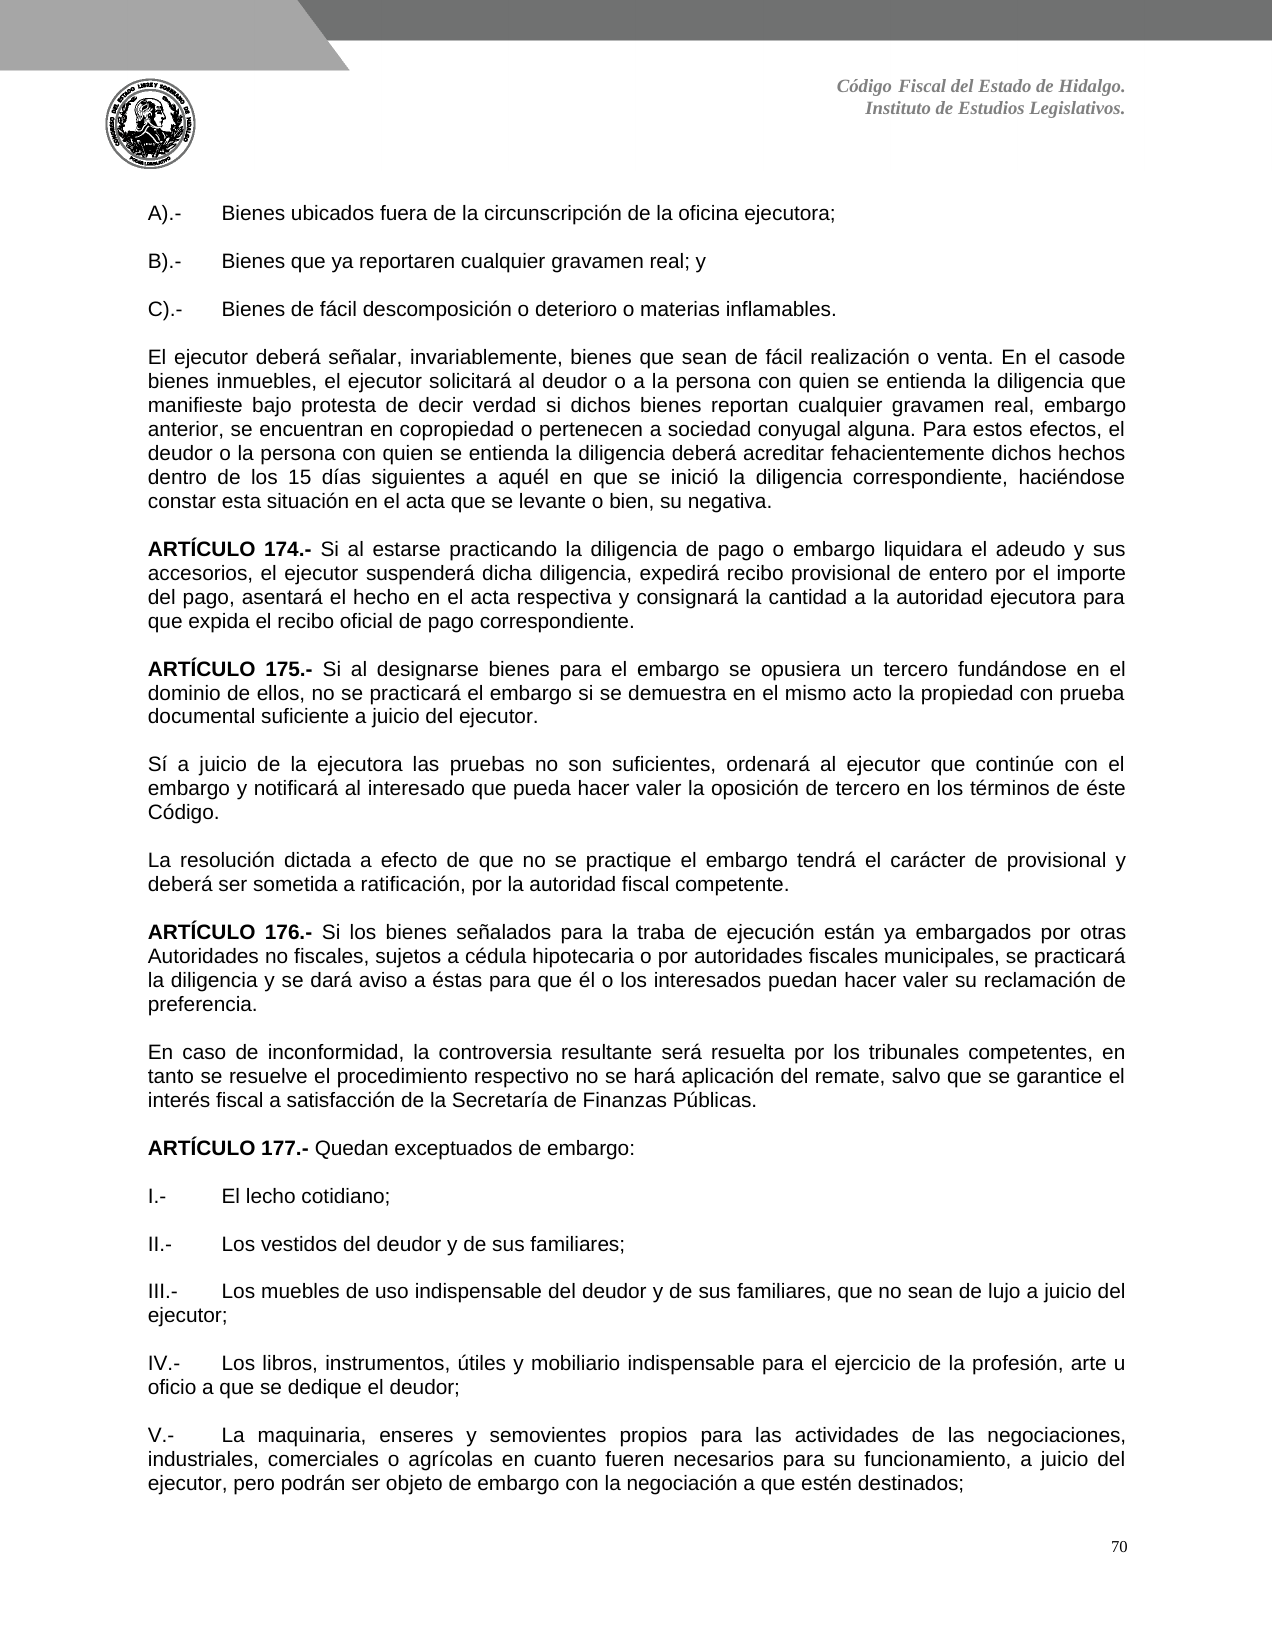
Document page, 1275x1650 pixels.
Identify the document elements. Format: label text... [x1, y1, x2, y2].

text B).- Bienes que ya reportaren cualquier gravamen real; y [148, 249, 1127, 273]
text En caso de inconformidad, la controversia resultante será resuelta por los tribunales competentes, en tanto se resuelve el procedimiento respectivo no se hará aplicación del remate, salvo que se garantice el interés fiscal a satisfacción de la Secretaría de Finanzas Públicas. [148, 1040, 1127, 1112]
text ARTÍCULO 174.- Si al estarse practicando la diligencia de pago o embargo liquidara el adeudo y sus accesorios, el ejecutor suspenderá dicha diligencia, expedirá recibo provisional de entero por el importe del pago, asentará el hecho en el acta respectiva y consignará la cantidad a la autoridad ejecutora para que expida el recibo oficial de pago correspondiente. [148, 537, 1127, 632]
text C).- Bienes de fácil descomposición o deterioro o materias inflamables. [148, 297, 1127, 321]
text ARTÍCULO 175.- Si al designarse bienes para el embargo se opusiera un tercero fundándose en el dominio de ellos, no se practicará el embargo si se demuestra en el mismo acto la propiedad con prueba documental suficiente a juicio del ejecutor. [148, 656, 1127, 728]
text I.- El lecho cotidiano; [148, 1183, 1127, 1207]
text III.- Los muebles de uso indispensable del deudor y de sus familiares, que no sean de lujo a juicio del ejecutor; [148, 1279, 1127, 1327]
picture [0, 0, 1272, 171]
text La resolución dictada a efecto de que no se practique el embargo tendrá el carácter de provisional y deberá ser sometida a ratificación, por la autoridad fiscal competente. [148, 848, 1127, 896]
text Sí a juicio de la ejecutora las pruebas no son suficientes, ordenará al ejecutor que continúe con el embargo y notificará al interesado que pueda hacer valer la oposición de tercero en los términos de éste Código. [148, 752, 1127, 824]
text ARTÍCULO 177.- Quedan exceptuados de embargo: [148, 1136, 1127, 1159]
text A).- Bienes ubicados fuera de la circunscripción de la oficina ejecutora; [148, 201, 1127, 225]
text El ejecutor deberá señalar, invariablemente, bienes que sean de fácil realización o venta. En el casode bienes inmuebles, el ejecutor solicitará al deudor o a la persona con quien se entienda la diligencia que manifieste bajo protesta de decir verdad si dichos bienes reportan cualquier gravamen real, embargo anterior, se encuentran en copropiedad o pertenecen a sociedad conyugal alguna. Para estos efectos, el deudor o la persona con quien se entienda la diligencia deberá acreditar fehacientemente dichos hechos dentro de los 15 días siguientes a aquél en que se inició la diligencia correspondiente, haciéndose constar esta situación en el acta que se levante o bien, su negativa. [148, 345, 1127, 513]
text II.- Los vestidos del deudor y de sus familiares; [148, 1231, 1127, 1255]
text ARTÍCULO 176.- Si los bienes señalados para la traba de ejecución están ya embargados por otras Autoridades no fiscales, sujetos a cédula hipotecaria o por autoridades fiscales municipales, se practicará la diligencia y se dará aviso a éstas para que él o los interesados puedan hacer valer su reclamación de preferencia. [148, 920, 1127, 1016]
text IV.- Los libros, instrumentos, útiles y mobiliario indispensable para el ejercicio de la profesión, arte u oficio a que se dedique el deudor; [148, 1351, 1127, 1399]
text V.- La maquinaria, enseres y semovientes propios para las actividades de las negociaciones, industriales, comerciales o agrícolas en cuanto fueren necesarios para su funcionamiento, a juicio del ejecutor, pero podrán ser objeto de embargo con la negociación a que estén destinados; [148, 1423, 1127, 1495]
